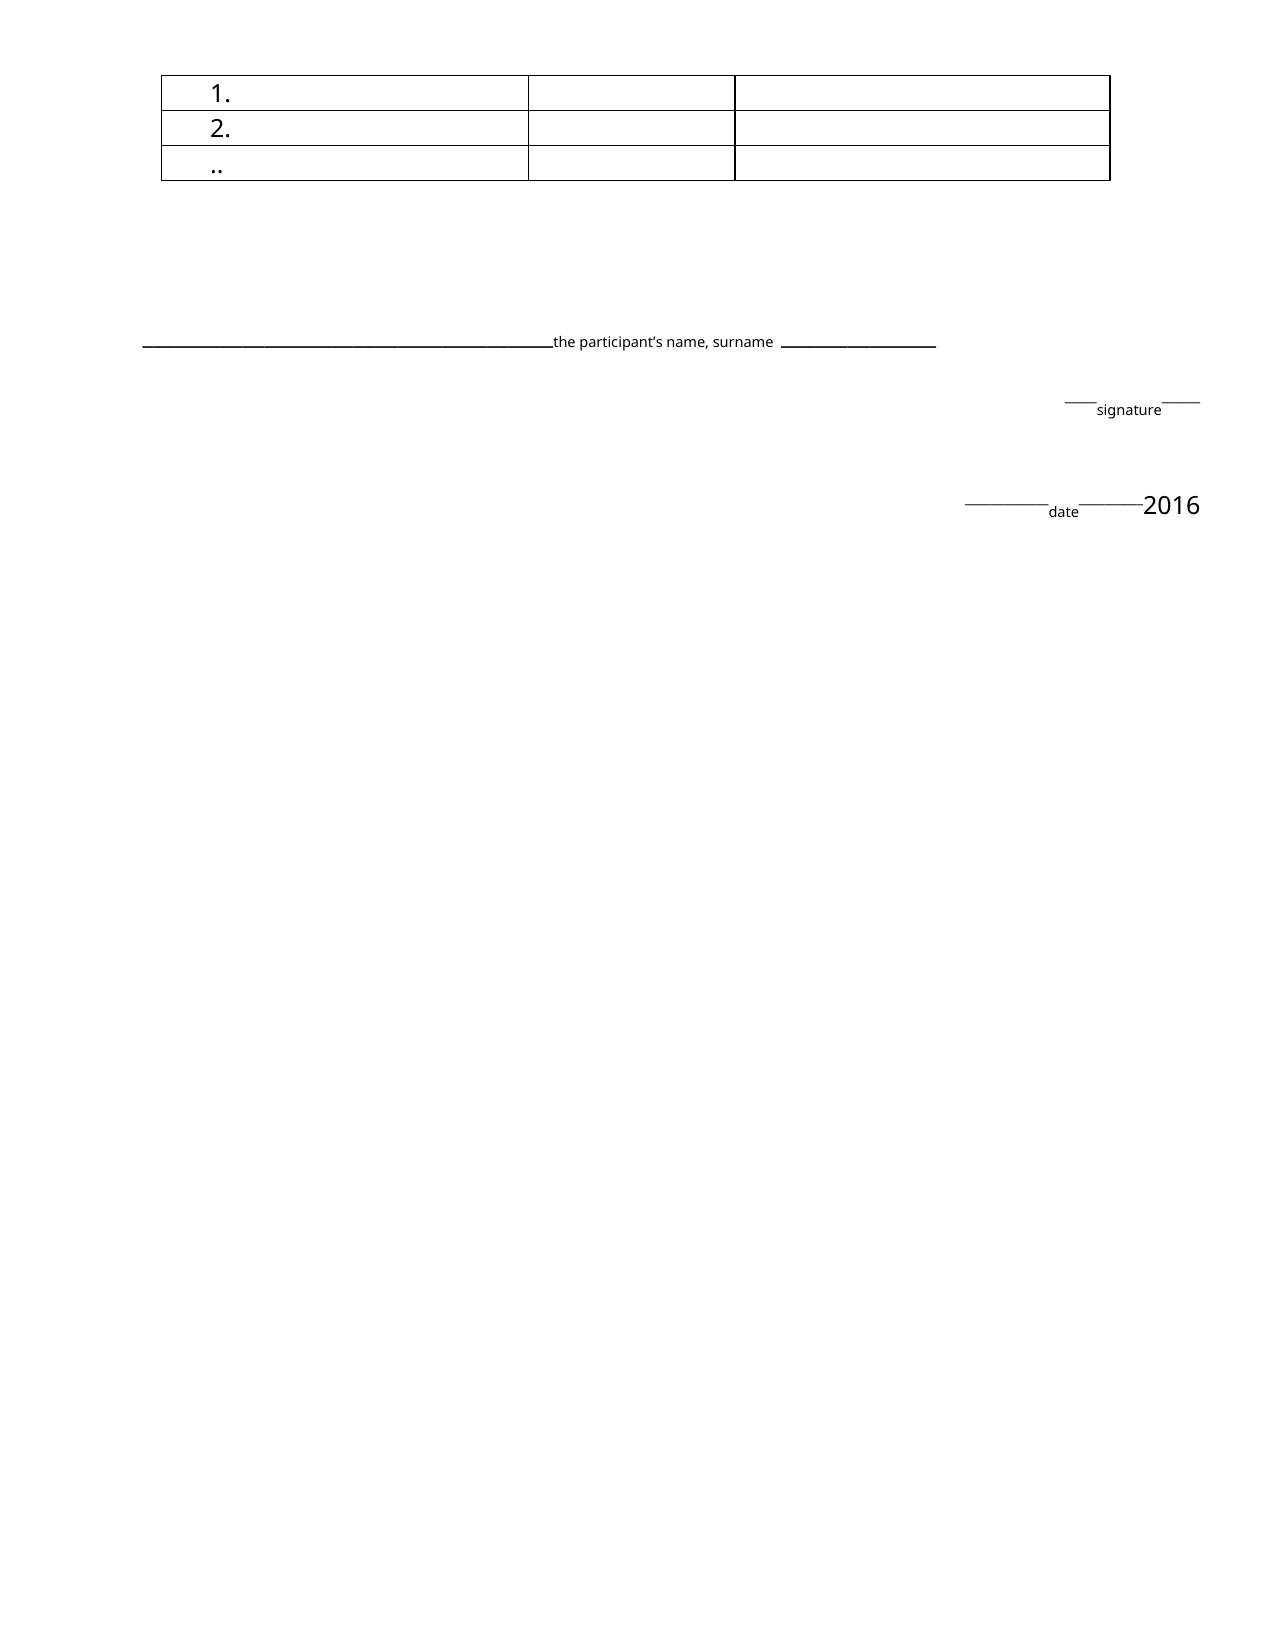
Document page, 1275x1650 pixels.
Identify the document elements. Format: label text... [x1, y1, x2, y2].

table_cell [529, 146, 734, 180]
table_cell 2. [162, 111, 528, 145]
table_cell [529, 111, 734, 145]
table_cell .. [162, 146, 528, 180]
text _____________________________________the participant’s name, surname ______________ [105, 318, 1200, 352]
text _____signature______ [105, 386, 1200, 420]
table_cell [736, 76, 1109, 110]
table_cell 1. [162, 76, 528, 110]
text _____________date__________2016 [105, 488, 1200, 522]
table_cell [529, 76, 734, 110]
table_cell [736, 111, 1109, 145]
table_cell [736, 146, 1109, 180]
